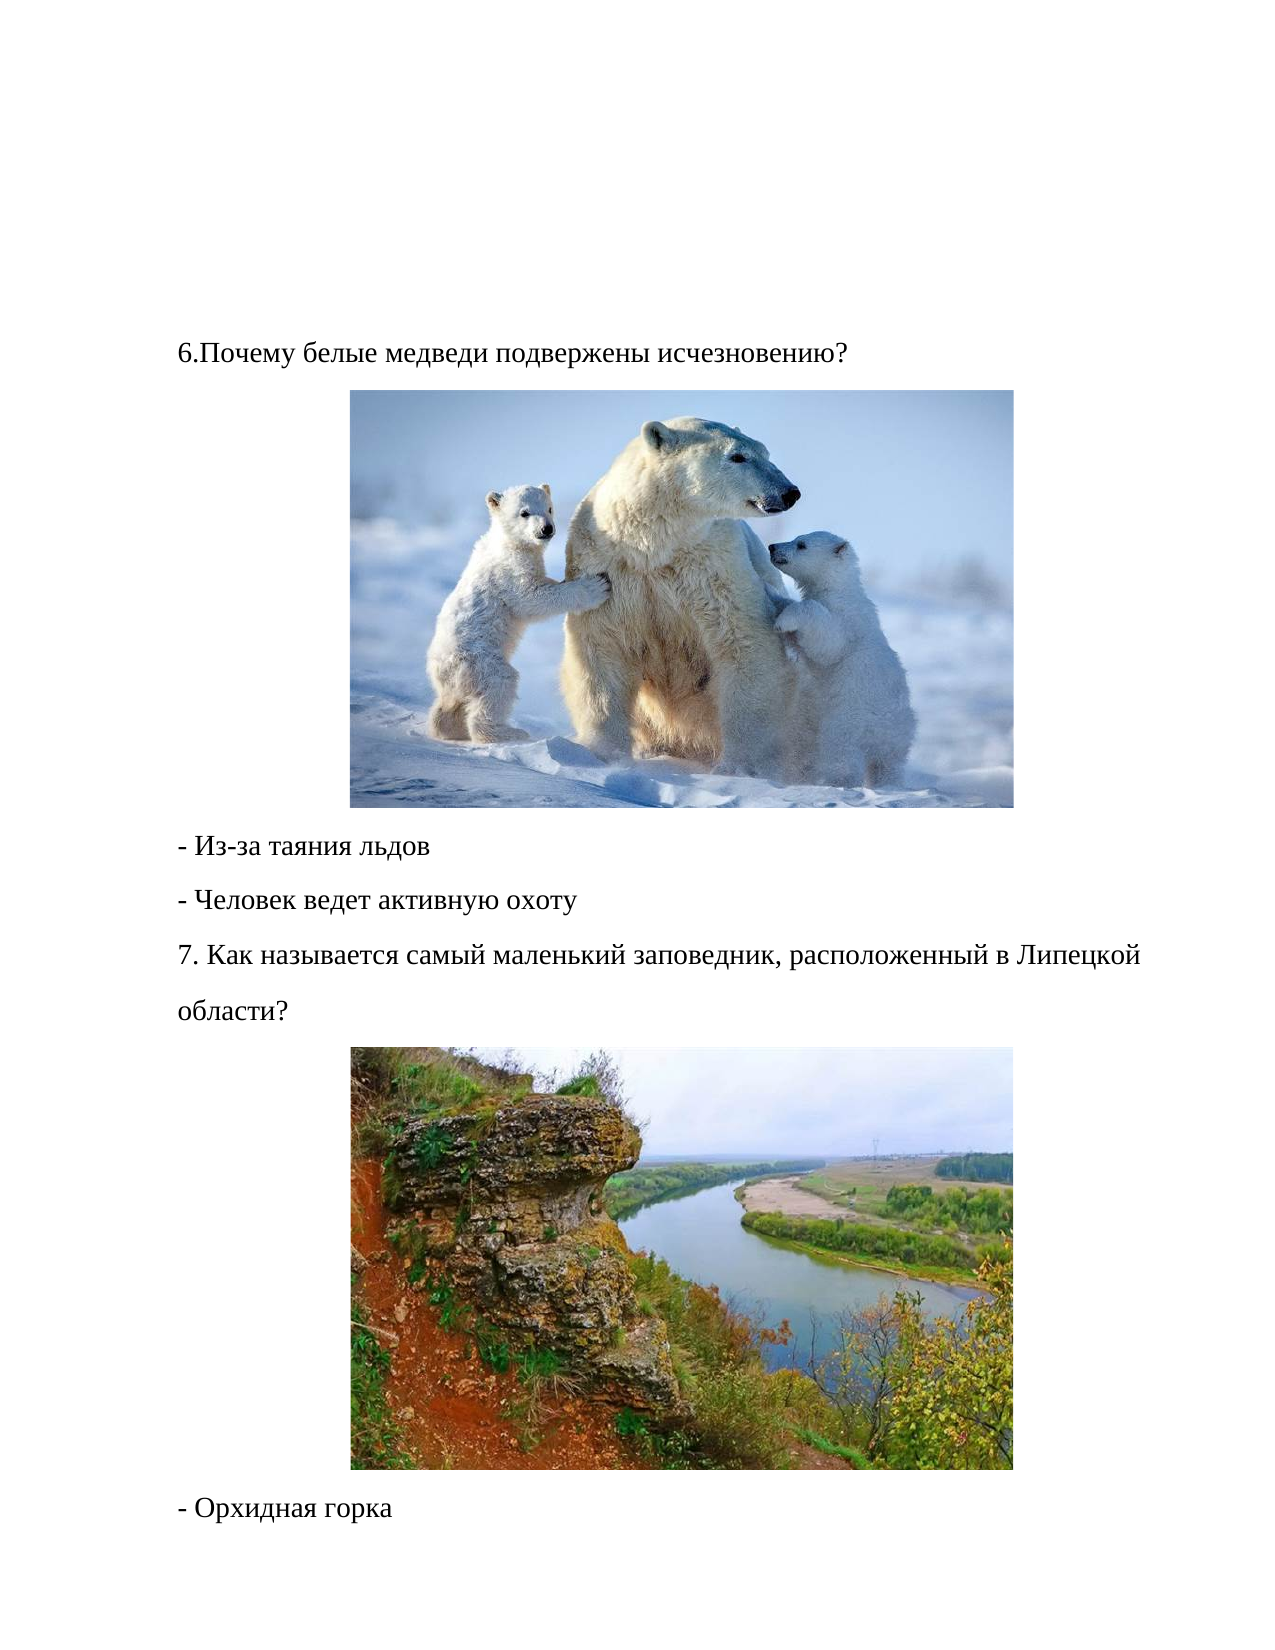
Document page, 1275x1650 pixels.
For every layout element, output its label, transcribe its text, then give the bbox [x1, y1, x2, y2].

text 6.Почему белые медведи подвержены исчезновению? [177, 336, 1186, 369]
picture [350, 1047, 1014, 1470]
text - Из-за таяния льдов [177, 828, 1186, 862]
text 7. Как называется самый маленький заповедник, расположенный в Липецкой области? [177, 937, 1186, 1027]
picture [349, 390, 1014, 808]
text - Орхидная горка [177, 1490, 1186, 1524]
text - Человек ведет активную охоту [177, 882, 1186, 916]
